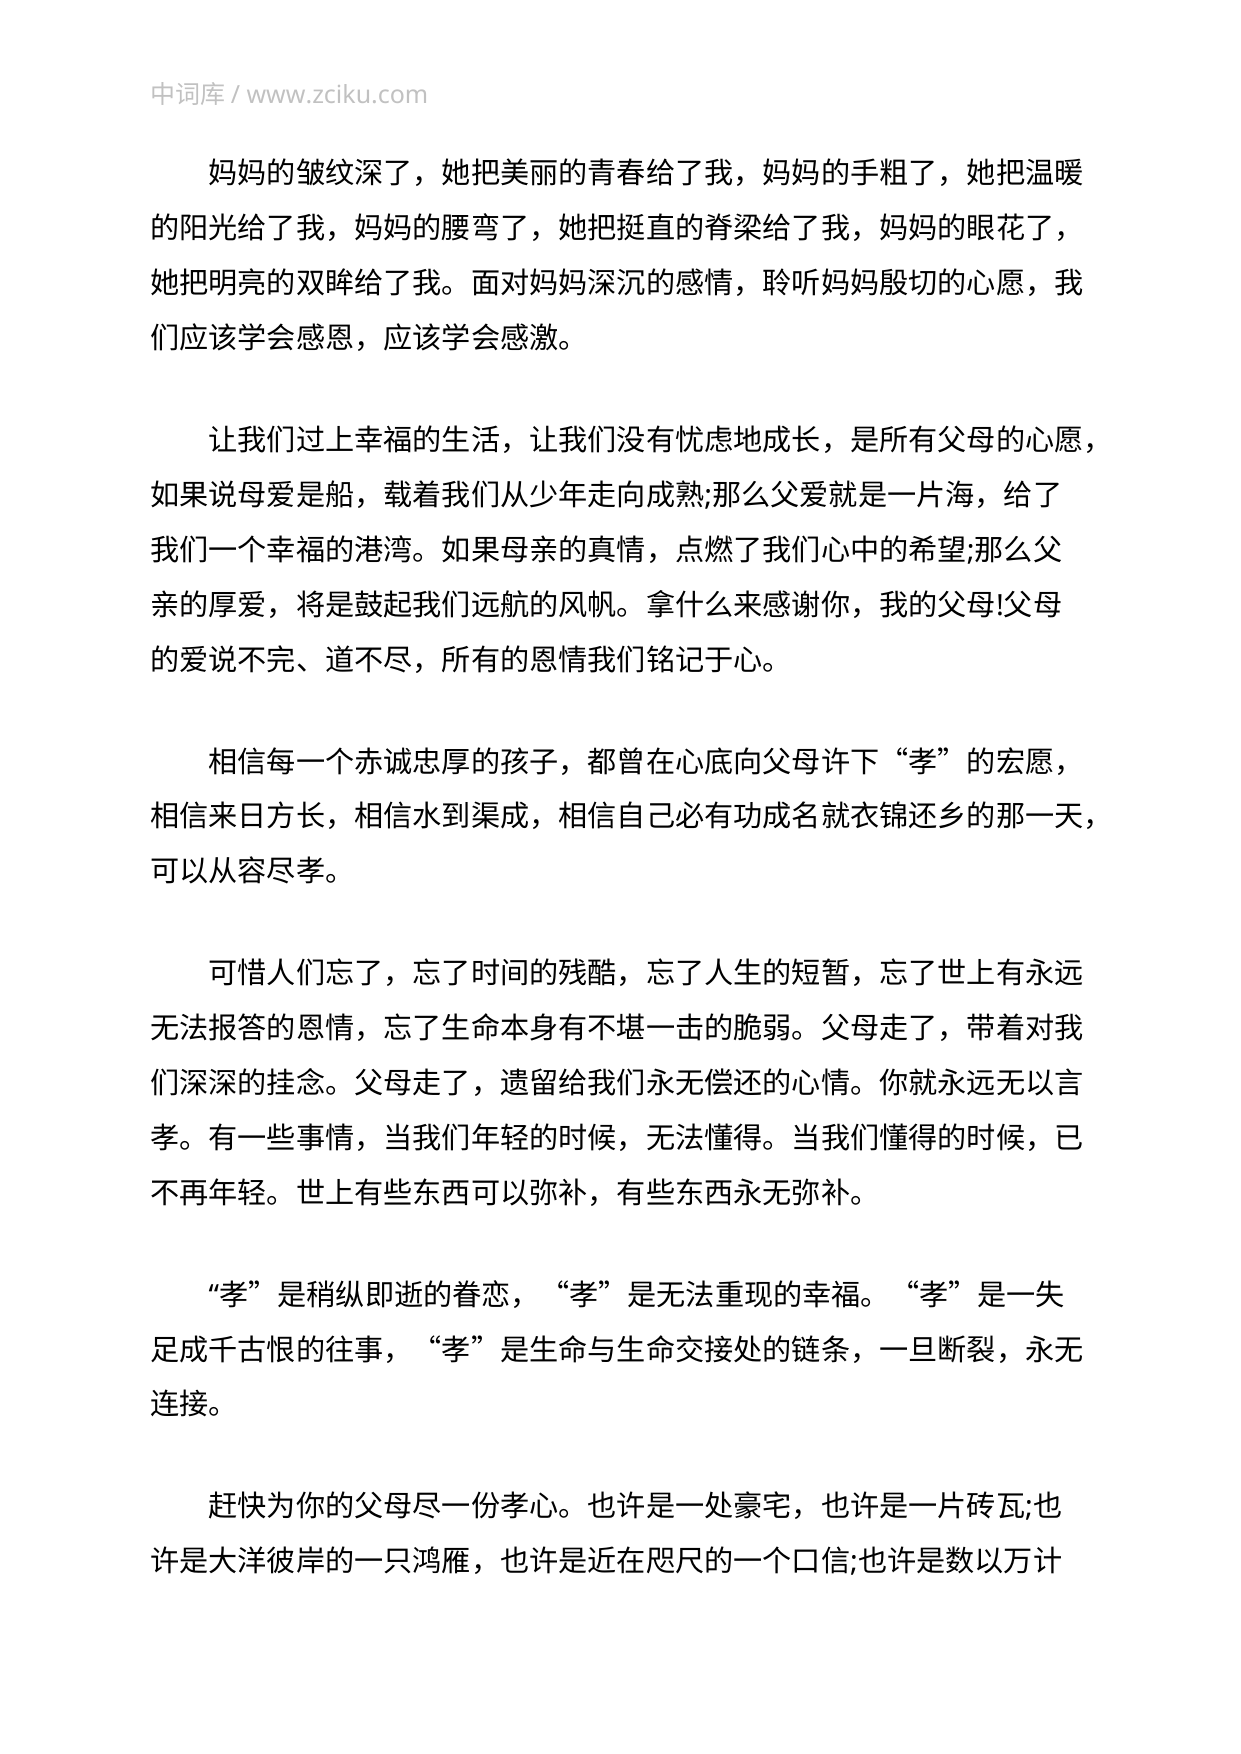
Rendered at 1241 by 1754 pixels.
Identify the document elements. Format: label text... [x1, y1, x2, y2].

text “孝”是稍纵即逝的眷恋，“孝”是无法重现的幸福。“孝”是一失足成千古恨的往事，“孝”是生命与生命交接处的链条，一旦断裂，永无连接。 [150, 1271, 1090, 1423]
text 妈妈的皱纹深了，她把美丽的青春给了我，妈妈的手粗了，她把温暖的阳光给了我，妈妈的腰弯了，她把挺直的脊梁给了我，妈妈的眼花了，她把明亮的双眸给了我。面对妈妈深沉的感情，聆听妈妈殷切的心愿，我们应该学会感恩，应该学会感激。 [150, 150, 1090, 357]
text 相信每一个赤诚忠厚的孩子，都曾在心底向父母许下“孝”的宏愿，相信来日方长，相信水到渠成，相信自己必有功成名就衣锦还乡的那一天，可以从容尽孝。 [150, 738, 1090, 890]
text 让我们过上幸福的生活，让我们没有忧虑地成长，是所有父母的心愿，如果说母爱是船，载着我们从少年走向成熟;那么父爱就是一片海，给了我们一个幸福的港湾。如果母亲的真情，点燃了我们心中的希望;那么父亲的厚爱，将是鼓起我们远航的风帆。拿什么来感谢你，我的父母!父母的爱说不完、道不尽，所有的恩情我们铭记于心。 [150, 416, 1090, 679]
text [150, 1483, 1090, 1580]
text 可惜人们忘了，忘了时间的残酷，忘了人生的短暂，忘了世上有永远无法报答的恩情，忘了生命本身有不堪一击的脆弱。父母走了，带着对我们深深的挂念。父母走了，遗留给我们永无偿还的心情。你就永远无以言孝。有一些事情，当我们年轻的时候，无法懂得。当我们懂得的时候，已不再年轻。世上有些东西可以弥补，有些东西永无弥补。 [150, 950, 1090, 1212]
